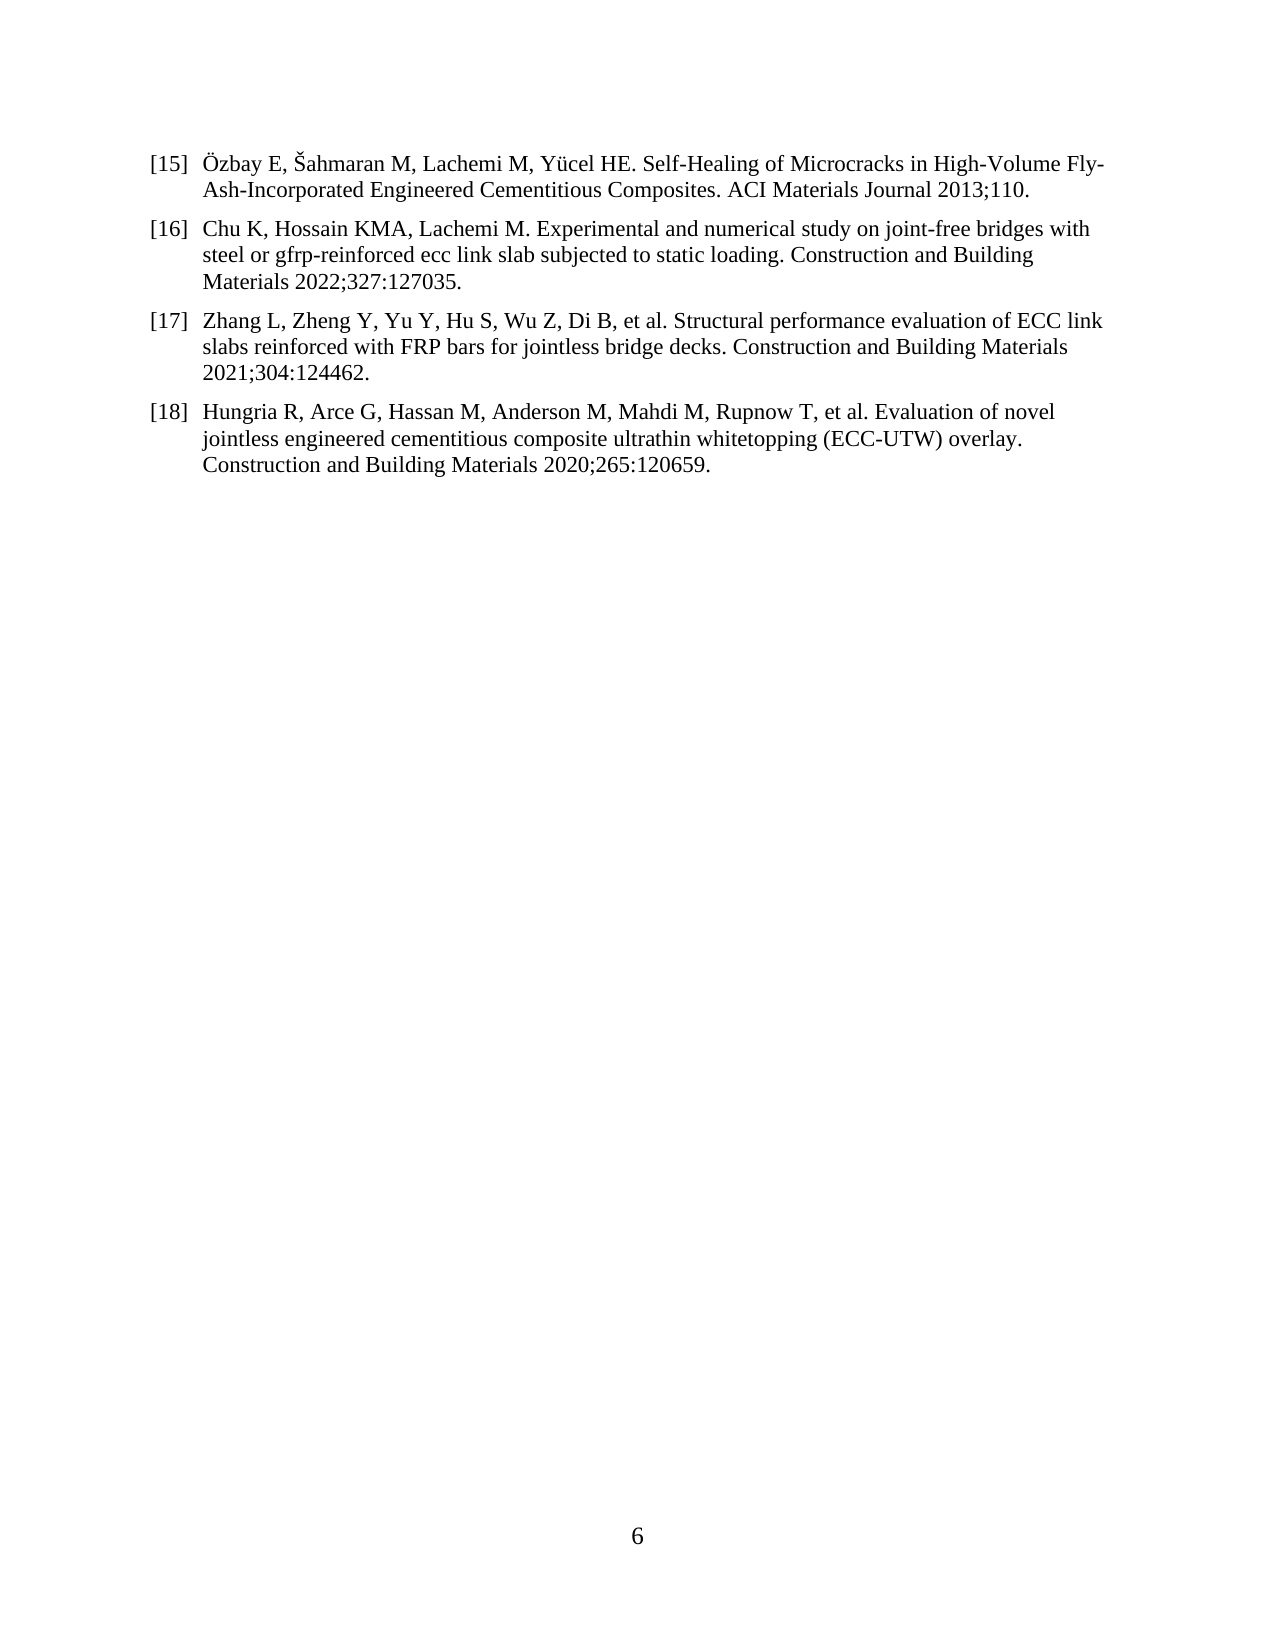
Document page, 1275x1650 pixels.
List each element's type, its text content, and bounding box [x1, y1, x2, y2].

text [15] Özbay E, Šahmaran M, Lachemi M, Yücel HE. Self-Healing of Microcracks in High-Volume Fly-Ash-Incorporated Engineered Cementitious Composites. ACI Materials Journal 2013;110. [150, 150, 1125, 203]
text [18] Hungria R, Arce G, Hassan M, Anderson M, Mahdi M, Rupnow T, et al. Evaluation of novel jointless engineered cementitious composite ultrathin whitetopping (ECC-UTW) overlay. Construction and Building Materials 2020;265:120659. [150, 398, 1125, 477]
text [17] Zhang L, Zheng Y, Yu Y, Hu S, Wu Z, Di B, et al. Structural performance evaluation of ECC link slabs reinforced with FRP bars for jointless bridge decks. Construction and Building Materials 2021;304:124462. [150, 307, 1125, 386]
text [16] Chu K, Hossain KMA, Lachemi M. Experimental and numerical study on joint-free bridges with steel or gfrp-reinforced ecc link slab subjected to static loading. Construction and Building Materials 2022;327:127035. [150, 215, 1125, 294]
